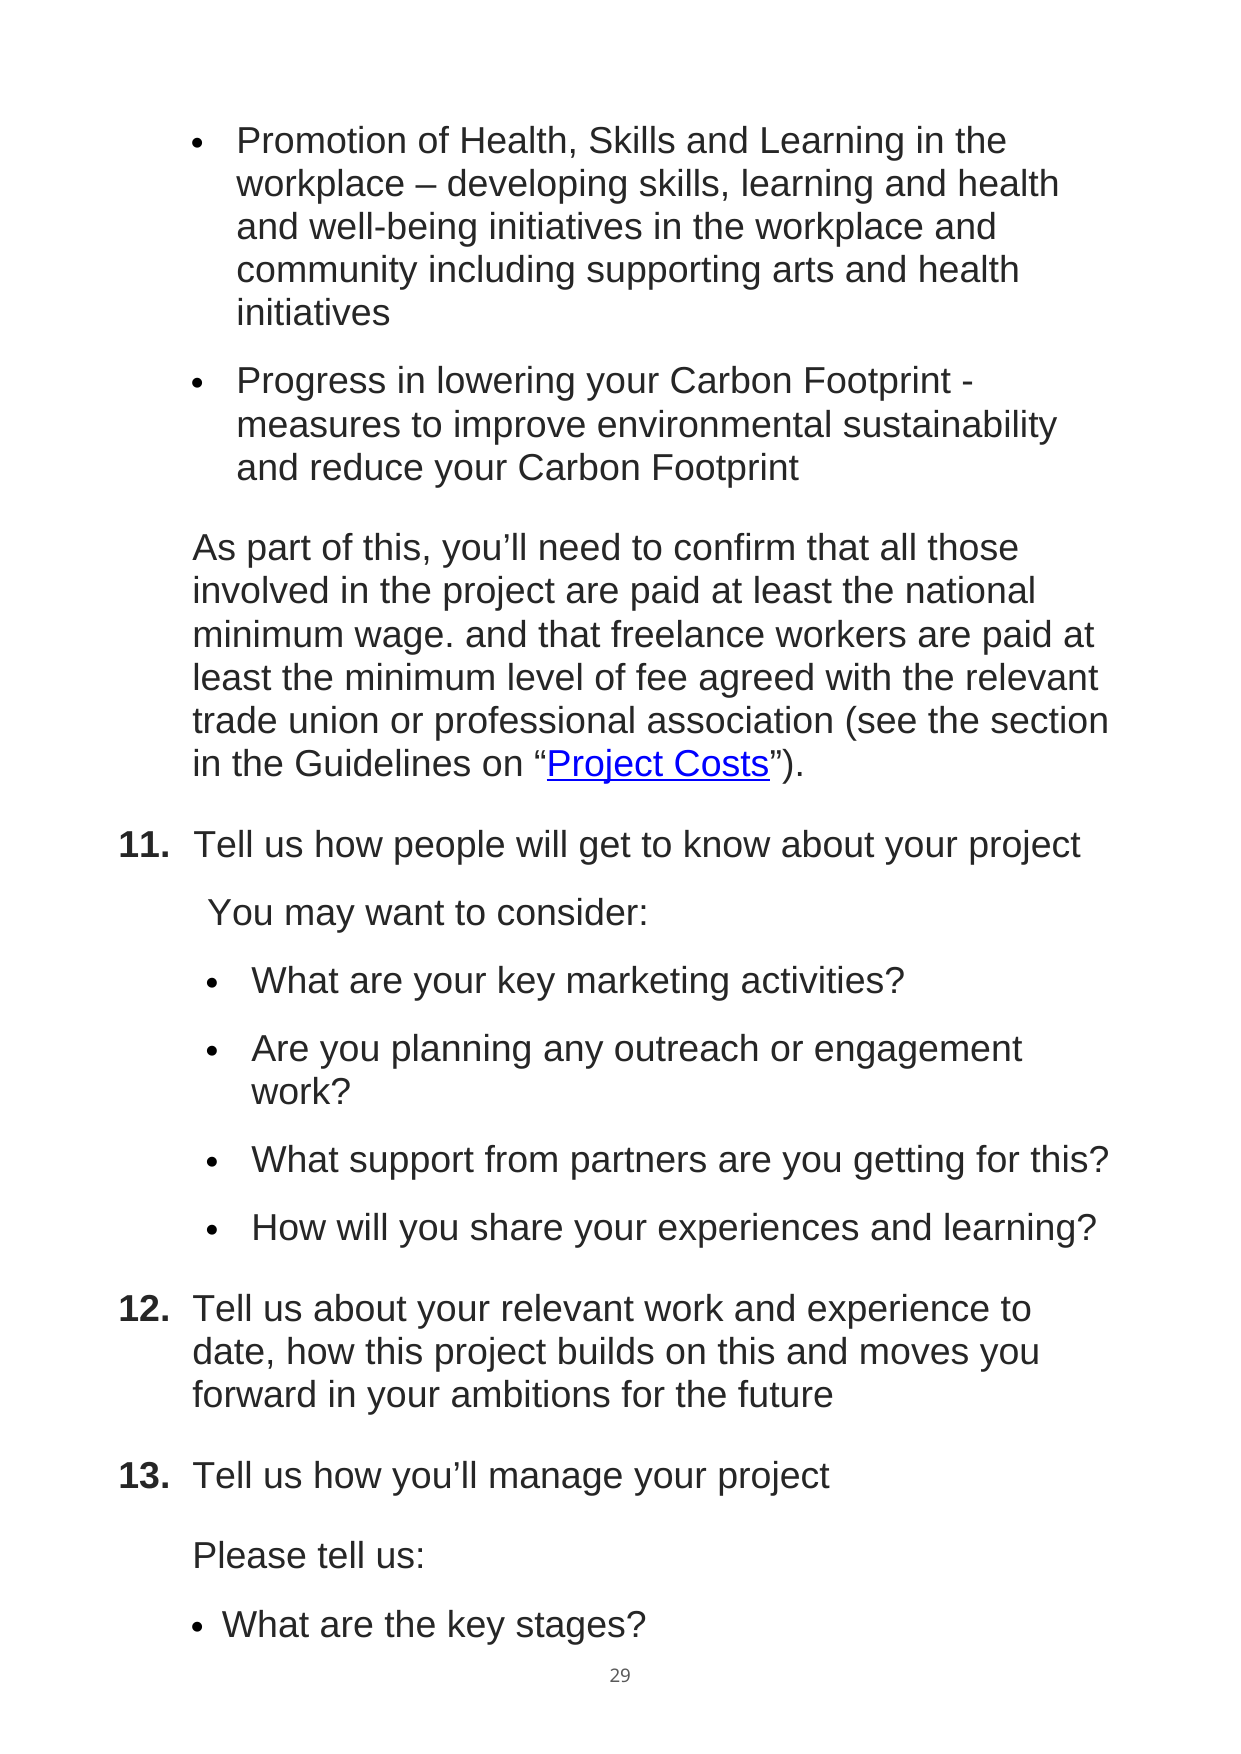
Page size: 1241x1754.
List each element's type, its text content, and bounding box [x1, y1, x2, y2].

list Are you planning any outreach or engagement work? [207, 1026, 1122, 1112]
list As part of this, you’ll need to confirm that all those involved in the project are paid at least the national minimum wage. and that freelance workers are paid at least the minimum level of fee agreed with the relevant trade union or professional association (see the section in the Guidelines on “Project Costs”). [162, 526, 1122, 784]
list Tell us how you’ll manage your project [118, 1453, 1122, 1496]
list Promotion of Health, Skills and Learning in the workplace – developing skills, learning and health and well-being initiatives in the workplace and community including supporting arts and health initiatives [192, 118, 1122, 334]
list What are your key marketing activities? [207, 958, 1122, 1001]
list You may want to consider: [207, 890, 1122, 933]
list Progress in lowering your Carbon Footprint - measures to improve environmental sustainability and reduce your Carbon Footprint [192, 359, 1122, 488]
list How will you share your experiences and learning? [207, 1206, 1122, 1249]
list Please tell us: [192, 1534, 1122, 1577]
list Tell us how people will get to know about your project [118, 822, 1122, 865]
list Tell us about your relevant work and experience to date, how this project builds on this and moves you forward in your ambitions for the future [118, 1286, 1122, 1416]
list What support from partners are you getting for this? [207, 1137, 1122, 1181]
list What are the key stages? [192, 1602, 1122, 1645]
